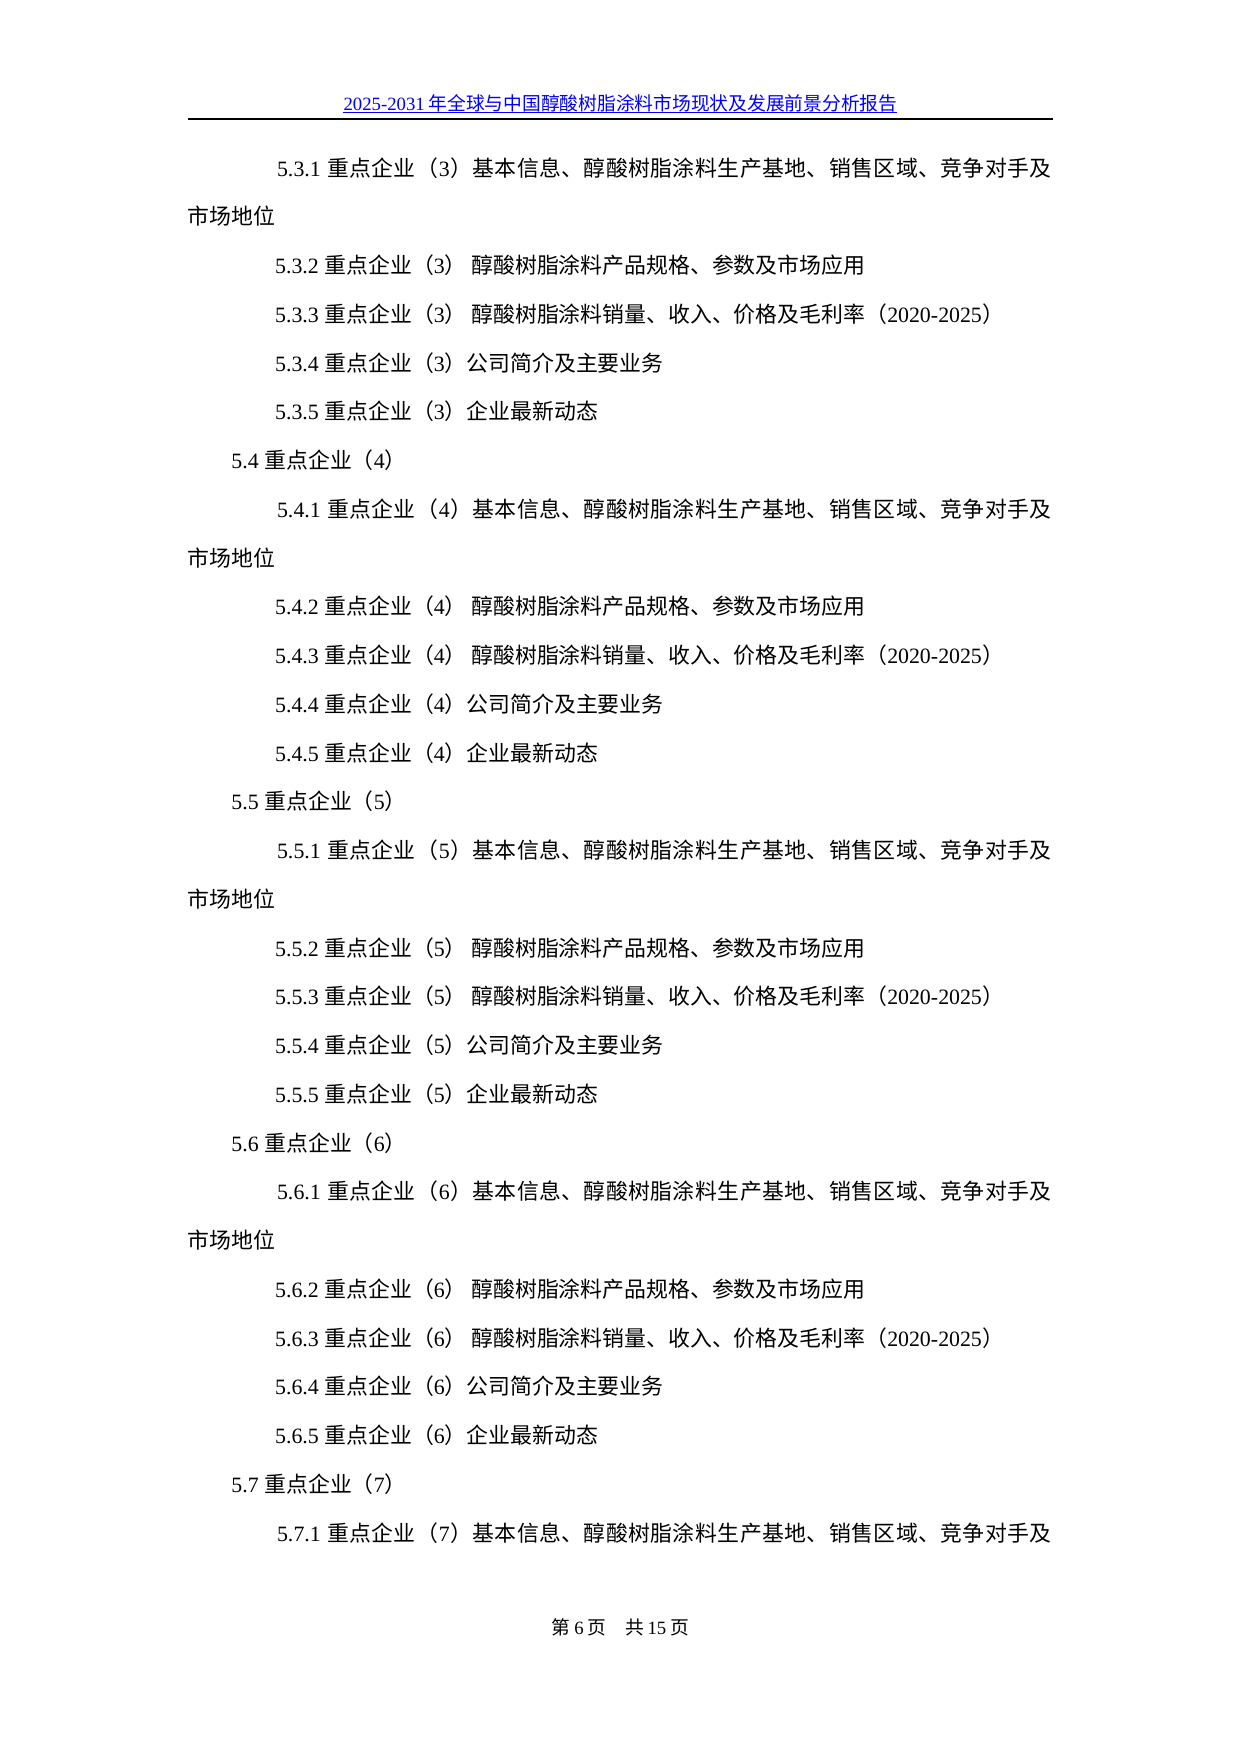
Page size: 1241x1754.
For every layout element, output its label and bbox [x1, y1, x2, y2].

text [187, 150, 1053, 1548]
